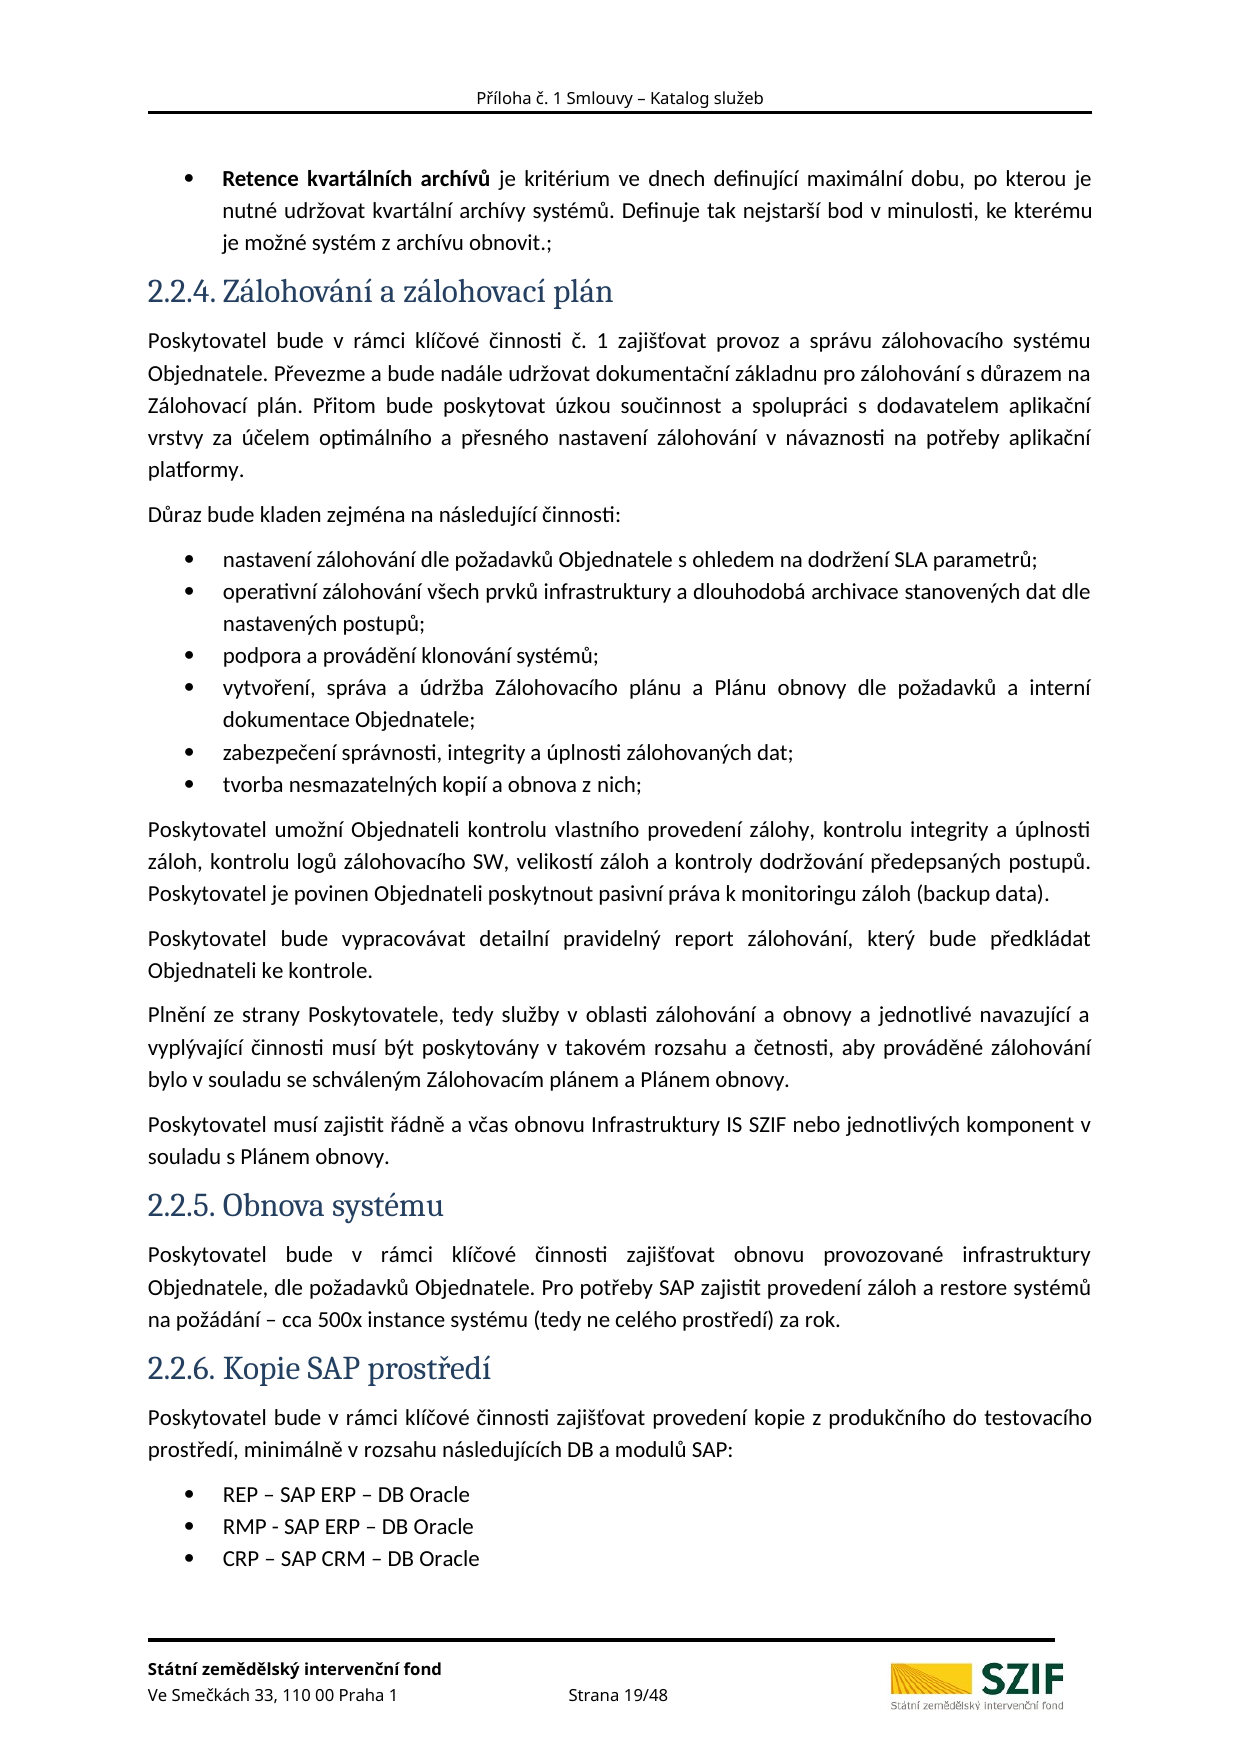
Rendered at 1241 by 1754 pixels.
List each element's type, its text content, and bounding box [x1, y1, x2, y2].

list zabezpečení správnosti, integrity a úplnosti zálohovaných dat; [185, 738, 1092, 766]
list REP – SAP ERP – DB Oracle [185, 1480, 1092, 1508]
text Plnění ze strany Poskytovatele, tedy služby v oblasti zálohování a obnovy a jednotlivé navazující a vyplývající činnosti musí být poskytovány v takovém rozsahu a četnosti, aby prováděné zálohování bylo v souladu se schváleným Zálohovacím plánem a Plánem obnovy. [148, 1001, 1092, 1093]
list Retence kvartálních archívů je kritérium ve dnech definující maximální dobu, po kterou je nutné udržovat kvartální archívy systémů. Definuje tak nejstarší bod v minulosti, ke kterému je možné systém z archívu obnovit.; [185, 164, 1092, 256]
text Důraz bude kladen zejména na následující činnosti: [148, 500, 1092, 528]
list tvorba nesmazatelných kopií a obnova z nich; [185, 770, 1092, 798]
text Poskytovatel umožní Objednateli kontrolu vlastního provedení zálohy, kontrolu integrity a úplnosti záloh, kontrolu logů zálohovacího SW, velikostí záloh a kontroly dodržování předepsaných postupů. Poskytovatel je povinen Objednateli poskytnout pasivní práva k monitoringu záloh (backup data). [148, 815, 1092, 907]
text Poskytovatel bude v rámci klíčové činnosti zajišťovat obnovu provozované infrastruktury Objednatele, dle požadavků Objednatele. Pro potřeby SAP zajistit provedení záloh a restore systémů na požádání – cca 500x instance systému (tedy ne celého prostředí) za rok. [148, 1240, 1092, 1333]
text Poskytovatel musí zajistit řádně a včas obnovu Infrastruktury IS SZIF nebo jednotlivých komponent v souladu s Plánem obnovy. [148, 1110, 1092, 1170]
list podpora a provádění klonování systémů; [185, 641, 1092, 669]
list RMP - SAP ERP – DB Oracle [185, 1512, 1092, 1540]
picture [887, 1662, 1065, 1710]
list vytvoření, správa a údržba Zálohovacího plánu a Plánu obnovy dle požadavků a interní dokumentace Objednatele; [185, 673, 1092, 734]
subtitle Zálohování a zálohovací plán [148, 273, 1092, 311]
list CRP – SAP CRM – DB Oracle [185, 1544, 1092, 1573]
list operativní zálohování všech prvků infrastruktury a dlouhodobá archivace stanovených dat dle nastavených postupů; [185, 577, 1092, 637]
subtitle Obnova systému [148, 1187, 1092, 1225]
list nastavení zálohování dle požadavků Objednatele s ohledem na dodržení SLA parametrů; [185, 545, 1092, 573]
subtitle Kopie SAP prostředí [148, 1349, 1092, 1388]
text Poskytovatel bude v rámci klíčové činnosti zajišťovat provedení kopie z produkčního do testovacího prostředí, minimálně v rozsahu následujících DB a modulů SAP: [148, 1403, 1092, 1463]
text Poskytovatel bude vypracovávat detailní pravidelný report zálohování, který bude předkládat Objednateli ke kontrole. [148, 924, 1092, 984]
text Poskytovatel bude v rámci klíčové činnosti č. 1 zajišťovat provoz a správu zálohovacího systému Objednatele. Převezme a bude nadále udržovat dokumentační základnu pro zálohování s důrazem na Zálohovací plán. Přitom bude poskytovat úzkou součinnost a spolupráci s dodavatelem aplikační vrstvy za účelem optimálního a přesného nastavení zálohování v návaznosti na potřeby aplikační platformy. [148, 327, 1092, 483]
